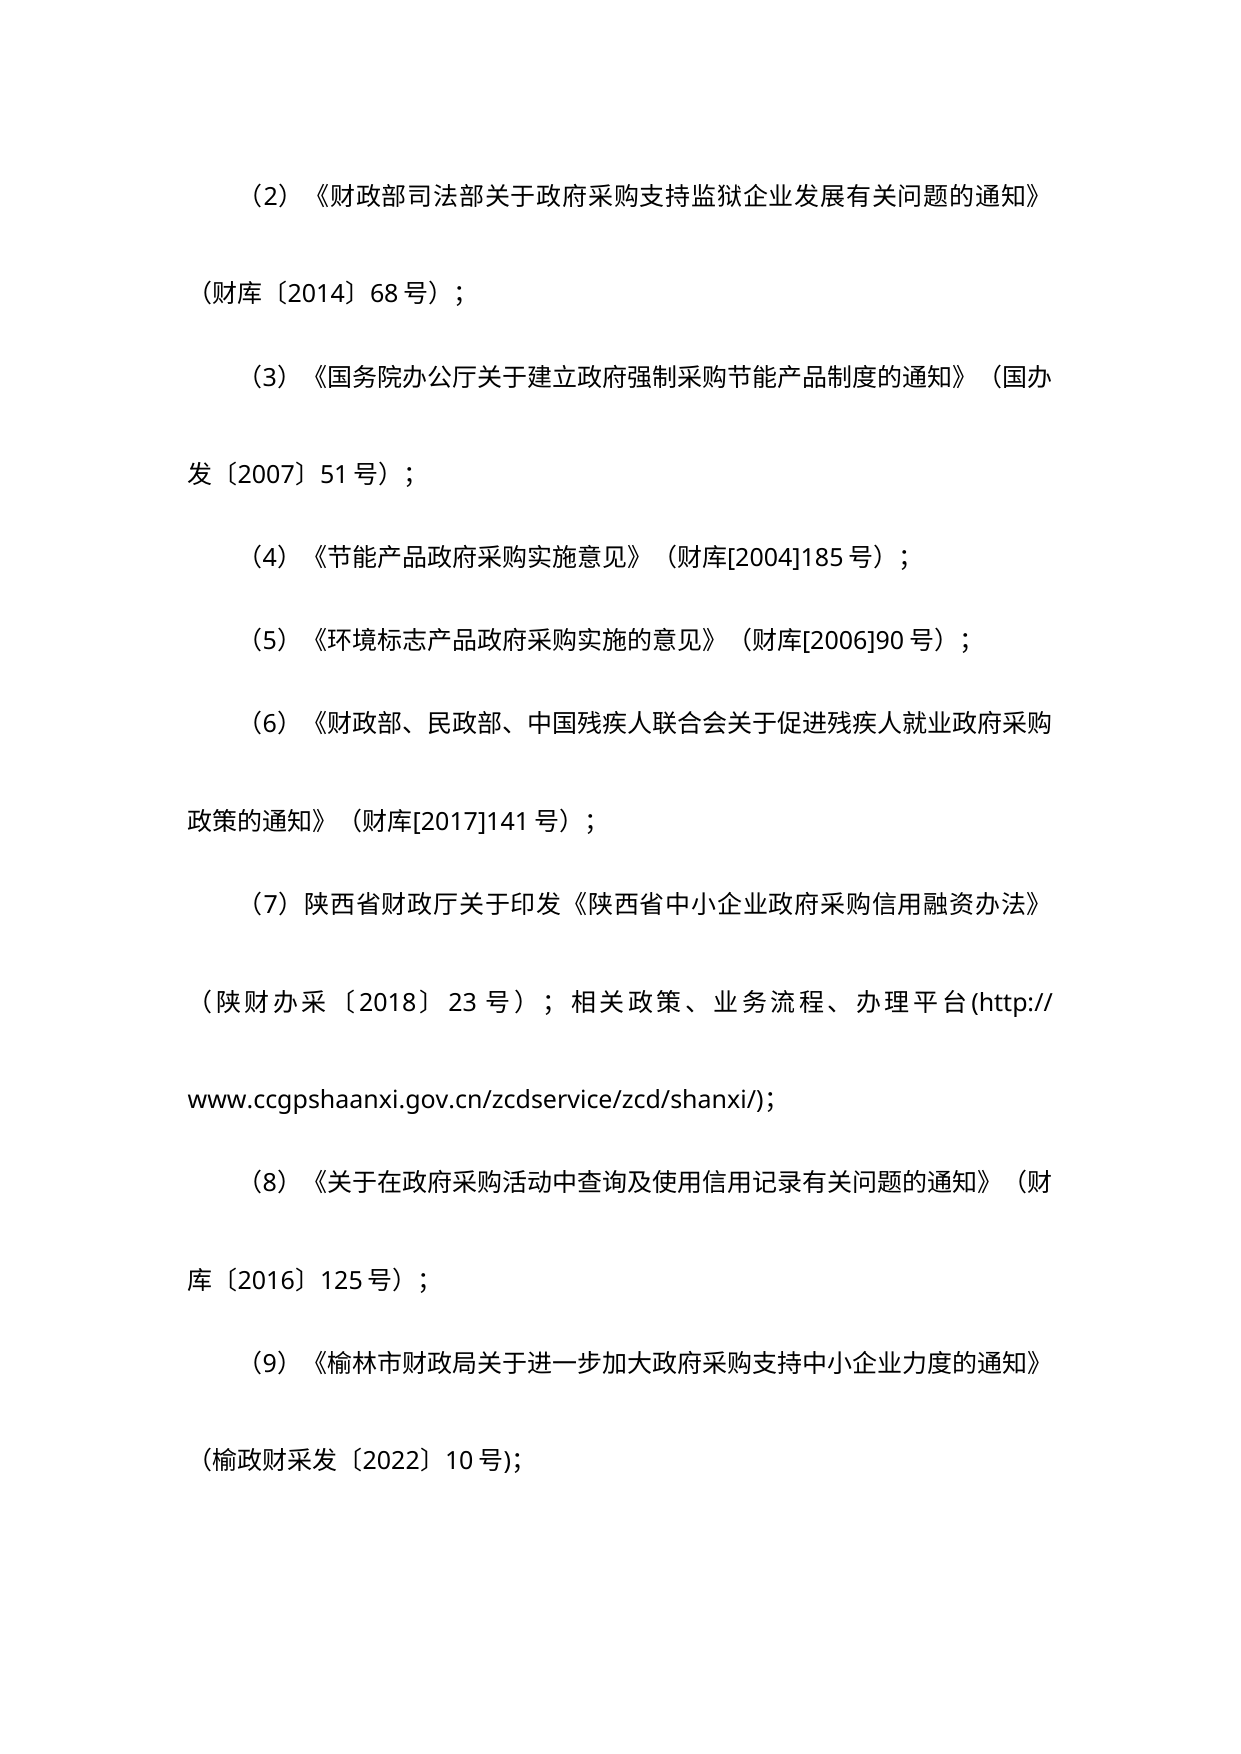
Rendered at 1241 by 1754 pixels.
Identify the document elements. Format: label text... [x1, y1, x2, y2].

text （6）《财政部、民政部、中国残疾人联合会关于促进残疾人就业政府采购政策的通知》（财库[2017]141号）； [187, 689, 1053, 852]
text （5）《环境标志产品政府采购实施的意见》（财库[2006]90号）； [187, 606, 1053, 671]
text （2）《财政部司法部关于政府采购支持监狱企业发展有关问题的通知》（财库〔2014〕68号）； [187, 162, 1053, 324]
text （8）《关于在政府采购活动中查询及使用信用记录有关问题的通知》（财库〔2016〕125号）； [187, 1148, 1053, 1311]
text （3）《国务院办公厅关于建立政府强制采购节能产品制度的通知》（国办发〔2007〕51号）； [187, 343, 1053, 505]
text （4）《节能产品政府采购实施意见》（财库[2004]185号）； [187, 523, 1053, 588]
text （9）《榆林市财政局关于进一步加大政府采购支持中小企业力度的通知》（榆政财采发〔2022〕10号)； [187, 1329, 1053, 1491]
text （7）陕西省财政厅关于印发《陕西省中小企业政府采购信用融资办法》（陕财办采〔2018〕23号）；相关政策、业务流程、办理平台(http://www.ccgpshaanxi.gov.cn/zcdservice/zcd/shanxi/)； [187, 870, 1053, 1130]
